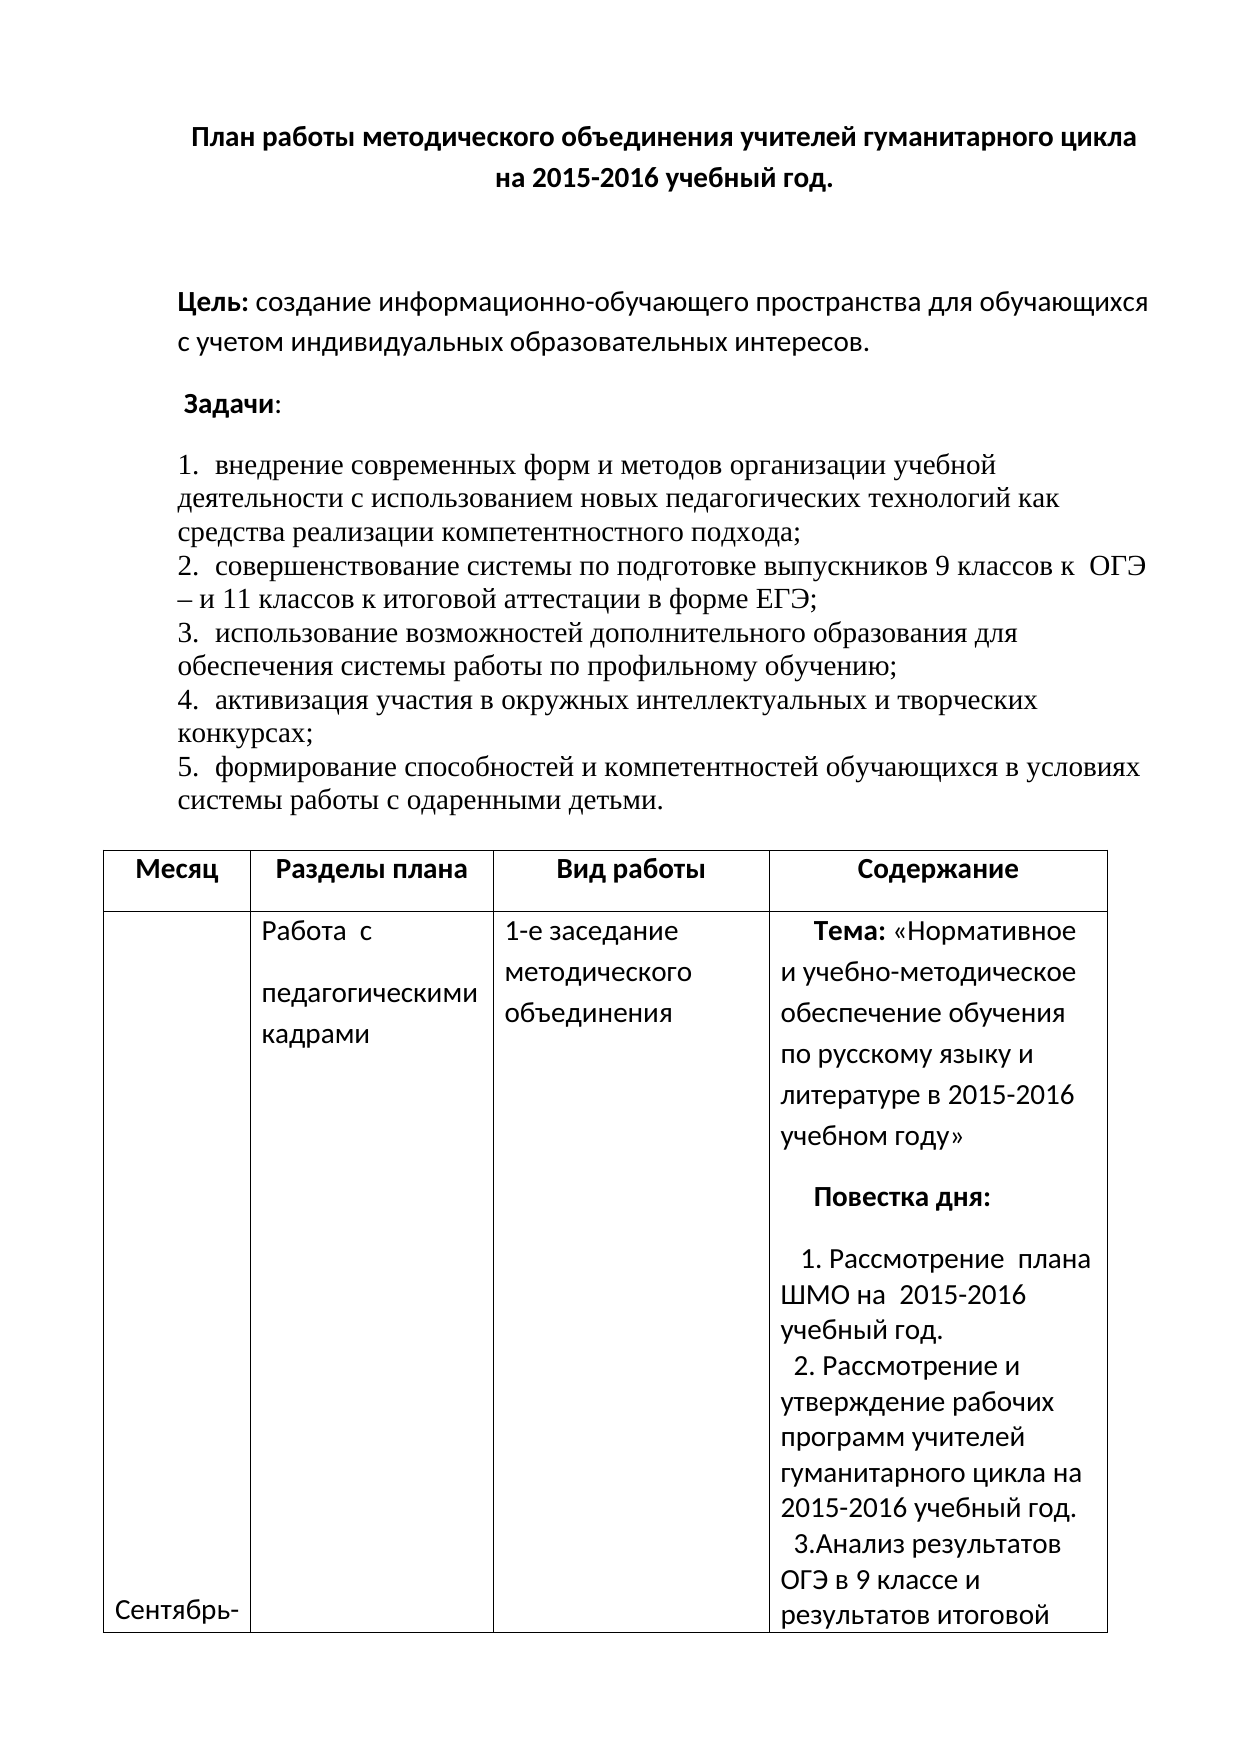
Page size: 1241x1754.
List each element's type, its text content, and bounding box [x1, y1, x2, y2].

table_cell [494, 912, 769, 1632]
list формирование способностей и компетентностей обучающихся в условиях системы работы с одаренными детьми. [177, 749, 1152, 816]
table_header Содержание [770, 851, 1107, 911]
list совершенствование системы по подготовке выпускников 9 классов к ОГЭ – и 11 классов к итоговой аттестации в форме ЕГЭ; [177, 548, 1152, 615]
list использование возможностей дополнительного образования для обеспечения системы работы по профильному обучению; [177, 615, 1152, 682]
list активизация участия в окружных интеллектуальных и творческих конкурсах; [177, 682, 1152, 749]
text План работы методического объединения учителей гуманитарного цикла на 2015-2016 учебный год. [177, 118, 1152, 195]
table_cell Сентябрь- октябрь [104, 912, 250, 1632]
list внедрение современных форм и методов организации учебной деятельности с использованием новых педагогических технологий как средства реализации компетентностного подхода; [177, 447, 1152, 548]
table_header Месяц [104, 851, 250, 911]
text Задачи: [177, 385, 1152, 421]
table_header Разделы плана [251, 851, 493, 911]
text Цель: создание информационно-обучающего пространства для обучающихся с учетом индивидуальных образовательных интересов. [177, 283, 1152, 359]
table_header Вид работы [494, 851, 769, 911]
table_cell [251, 912, 493, 1632]
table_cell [770, 912, 1107, 1632]
